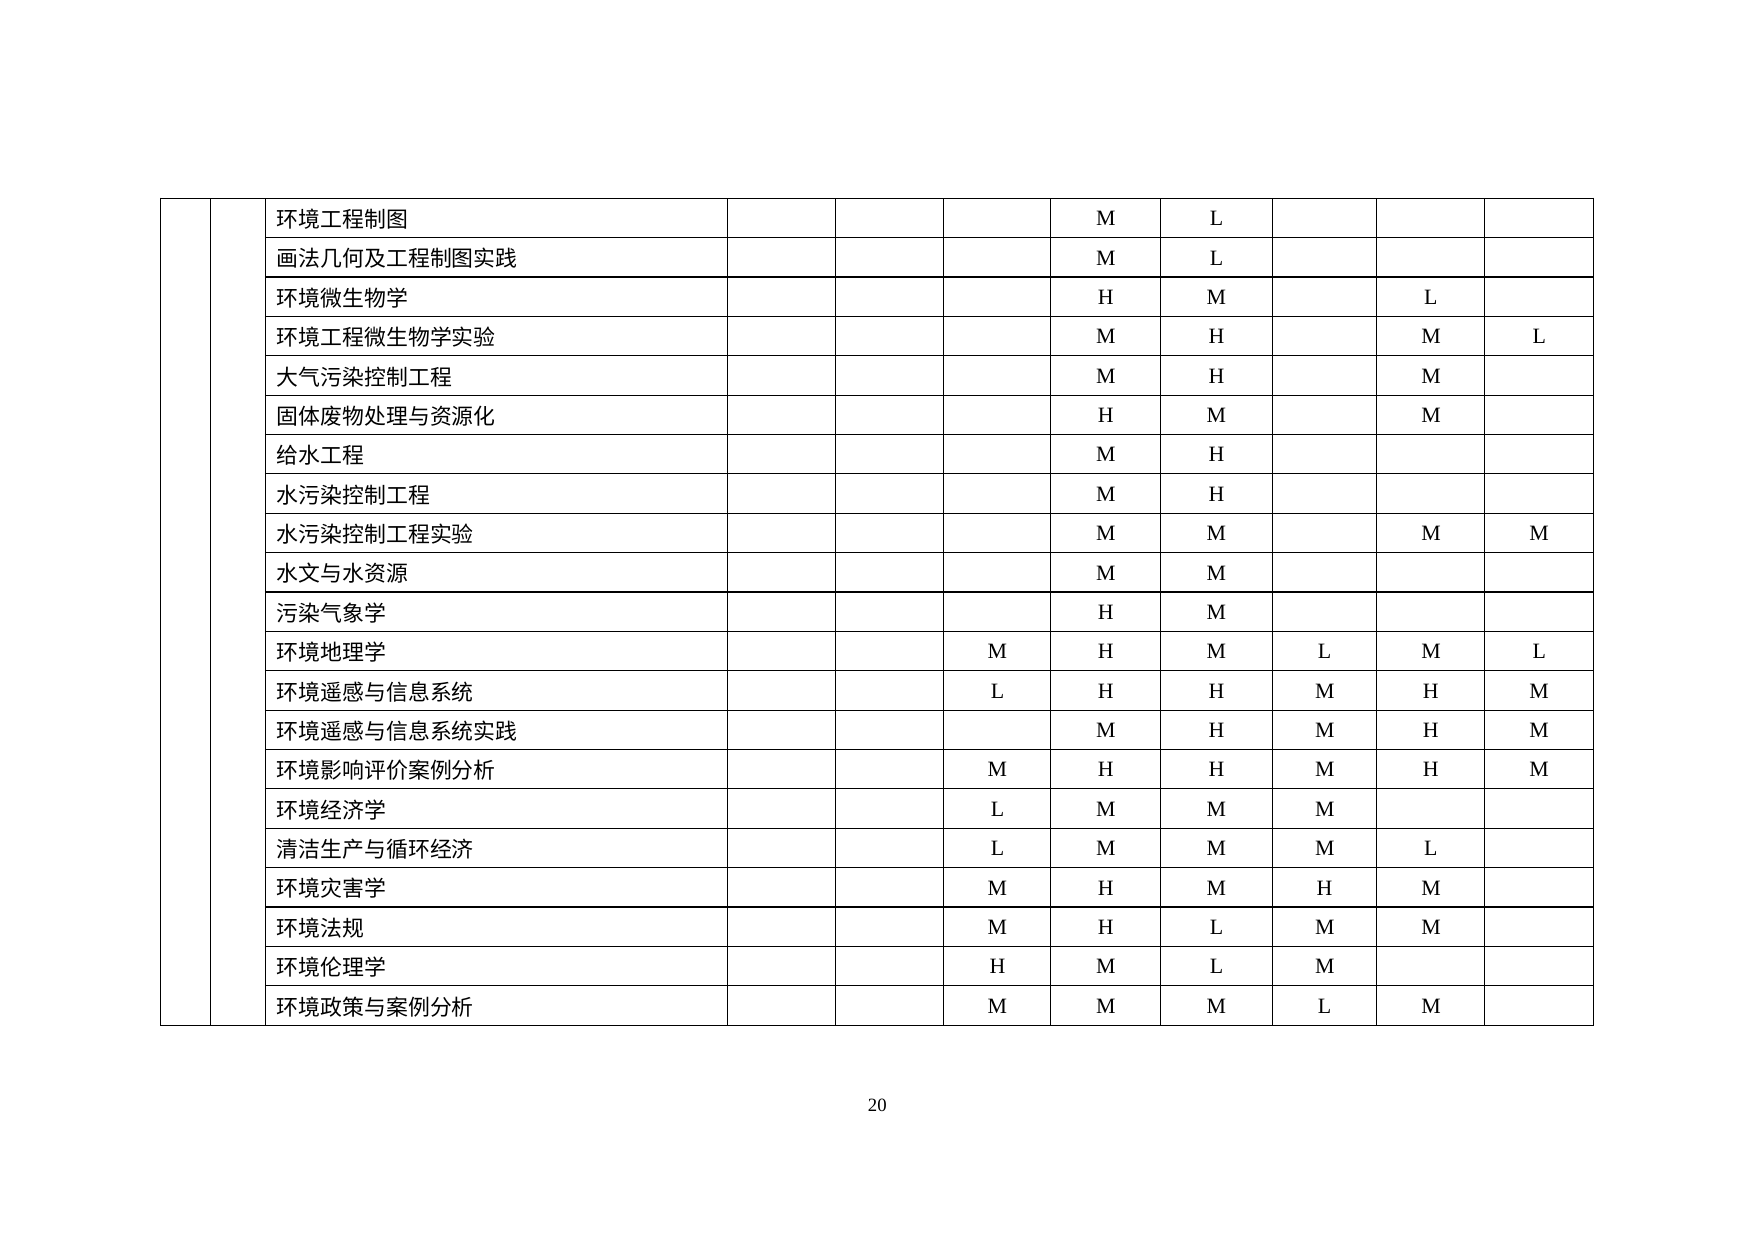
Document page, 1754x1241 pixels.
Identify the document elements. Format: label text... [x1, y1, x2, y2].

table_cell [728, 986, 835, 1024]
table_cell [836, 750, 943, 788]
table_cell M [1485, 514, 1593, 552]
table_cell M [1161, 553, 1272, 591]
table_cell [1273, 199, 1376, 237]
table_cell L [1273, 986, 1376, 1024]
table_cell M [1273, 829, 1376, 867]
table_cell M [1161, 986, 1272, 1024]
table_cell M [944, 908, 1050, 946]
table_cell [1485, 593, 1593, 631]
table_cell L [1485, 632, 1593, 670]
table_cell L [1377, 829, 1484, 867]
table_cell [728, 514, 835, 552]
table_cell M [1051, 553, 1160, 591]
table_cell [836, 396, 943, 434]
table_cell H [1051, 278, 1160, 316]
table_cell M [1161, 593, 1272, 631]
table_cell M [1377, 356, 1484, 394]
table_cell M [1051, 317, 1160, 355]
table_cell [944, 711, 1050, 749]
table_cell [944, 317, 1050, 355]
table_cell [728, 553, 835, 591]
table_cell [836, 435, 943, 473]
table_cell [836, 553, 943, 591]
table_cell 固体废物处理与资源化 [266, 396, 727, 434]
table_cell L [1161, 199, 1272, 237]
table_cell [1273, 356, 1376, 394]
table_cell 水污染控制工程实验 [266, 514, 727, 552]
table_cell M [1051, 435, 1160, 473]
table_cell H [1377, 711, 1484, 749]
table_cell [728, 199, 835, 237]
table_cell [728, 317, 835, 355]
table_cell 环境政策与案例分析 [266, 986, 727, 1024]
table_cell [1273, 514, 1376, 552]
table_cell [1377, 553, 1484, 591]
table_cell H [1051, 750, 1160, 788]
table_cell [728, 593, 835, 631]
table_cell M [1051, 789, 1160, 828]
table_cell M [1273, 908, 1376, 946]
table_cell M [1485, 750, 1593, 788]
table_cell H [1161, 356, 1272, 394]
table_cell [836, 986, 943, 1024]
table_cell M [1273, 789, 1376, 828]
table_cell M [1377, 317, 1484, 355]
table_cell L [1161, 238, 1272, 276]
table_cell M [1161, 868, 1272, 906]
table_cell H [1051, 632, 1160, 670]
table_cell [836, 356, 943, 394]
table_cell [836, 514, 943, 552]
table_cell [1273, 278, 1376, 316]
table_cell M [1051, 514, 1160, 552]
table_cell [944, 356, 1050, 394]
table_cell 画法几何及工程制图实践 [266, 238, 727, 276]
table_cell [728, 829, 835, 867]
table_cell L [944, 671, 1050, 709]
table_cell L [1377, 278, 1484, 316]
table_cell [1273, 435, 1376, 473]
table_cell [1485, 553, 1593, 591]
table_cell M [1485, 671, 1593, 709]
table_cell M [1273, 671, 1376, 709]
table_cell H [1051, 908, 1160, 946]
table_cell [728, 356, 835, 394]
table_cell [728, 750, 835, 788]
table_cell M [1161, 514, 1272, 552]
table_cell H [944, 947, 1050, 985]
table_cell M [944, 632, 1050, 670]
table_cell [944, 474, 1050, 513]
table_cell M [1161, 396, 1272, 434]
table_cell 环境灾害学 [266, 868, 727, 906]
table_cell [728, 868, 835, 906]
table_cell H [1161, 671, 1272, 709]
table_cell [944, 278, 1050, 316]
table_cell [944, 514, 1050, 552]
table_cell M [1377, 868, 1484, 906]
table_cell H [1161, 435, 1272, 473]
table_cell [728, 238, 835, 276]
table_cell 环境工程制图 [266, 199, 727, 237]
table_cell L [1273, 632, 1376, 670]
table_cell M [1161, 829, 1272, 867]
table_cell [836, 868, 943, 906]
table_cell M [1051, 356, 1160, 394]
table_cell M [1161, 789, 1272, 828]
table_cell H [1377, 750, 1484, 788]
table_cell [728, 435, 835, 473]
table_cell [1485, 199, 1593, 237]
table_cell M [1377, 396, 1484, 434]
table_cell H [1161, 750, 1272, 788]
table_cell M [944, 986, 1050, 1024]
table_cell [836, 593, 943, 631]
table_cell H [1051, 593, 1160, 631]
table_cell L [1485, 317, 1593, 355]
table_cell H [1161, 474, 1272, 513]
table_cell [1377, 593, 1484, 631]
table_cell M [1273, 711, 1376, 749]
table_cell 环境地理学 [266, 632, 727, 670]
table_cell [728, 632, 835, 670]
table_cell [836, 474, 943, 513]
table_cell [1273, 474, 1376, 513]
table_cell 大气污染控制工程 [266, 356, 727, 394]
table_cell L [944, 789, 1050, 828]
table_cell [1377, 474, 1484, 513]
table_cell [1273, 238, 1376, 276]
table_cell M [1051, 238, 1160, 276]
table_cell [1485, 868, 1593, 906]
table_cell 环境微生物学 [266, 278, 727, 316]
table_cell [1485, 278, 1593, 316]
table_cell [1485, 947, 1593, 985]
table_cell 水文与水资源 [266, 553, 727, 591]
table_cell 水污染控制工程 [266, 474, 727, 513]
table_cell [728, 908, 835, 946]
table_cell M [1051, 947, 1160, 985]
table_cell M [1377, 986, 1484, 1024]
table_cell [836, 829, 943, 867]
table_cell [1273, 396, 1376, 434]
table_cell [1377, 238, 1484, 276]
table_cell M [944, 868, 1050, 906]
table_cell 环境经济学 [266, 789, 727, 828]
table_cell [1273, 553, 1376, 591]
table_cell [1273, 317, 1376, 355]
table_cell M [1377, 908, 1484, 946]
table_cell M [1051, 829, 1160, 867]
table_cell M [1051, 711, 1160, 749]
table_cell 环境影响评价案例分析 [266, 750, 727, 788]
table_cell [728, 789, 835, 828]
table_cell [1377, 789, 1484, 828]
table_cell M [1377, 514, 1484, 552]
table_cell L [944, 829, 1050, 867]
table_cell L [1161, 908, 1272, 946]
table_cell [836, 908, 943, 946]
table_cell [1273, 593, 1376, 631]
table_cell H [1051, 396, 1160, 434]
table_cell [1377, 199, 1484, 237]
table_cell M [1485, 711, 1593, 749]
table_cell [836, 632, 943, 670]
table_cell [1485, 396, 1593, 434]
table_cell [944, 593, 1050, 631]
table_cell [836, 199, 943, 237]
table_cell M [1161, 632, 1272, 670]
table_cell [836, 238, 943, 276]
table_cell [836, 947, 943, 985]
table_cell M [1273, 750, 1376, 788]
table_cell H [1161, 711, 1272, 749]
table_cell [728, 396, 835, 434]
table_cell [1485, 829, 1593, 867]
table_cell M [1377, 632, 1484, 670]
table_cell H [1051, 671, 1160, 709]
table_cell 环境法规 [266, 908, 727, 946]
table_cell [944, 396, 1050, 434]
table_cell 环境工程微生物学实验 [266, 317, 727, 355]
table_cell 环境遥感与信息系统实践 [266, 711, 727, 749]
table_cell H [1161, 317, 1272, 355]
table_cell L [1161, 947, 1272, 985]
table_cell [1485, 435, 1593, 473]
table_cell [1485, 908, 1593, 946]
table_cell [1485, 474, 1593, 513]
table_cell [1485, 986, 1593, 1024]
table_cell [1485, 238, 1593, 276]
table_cell [728, 711, 835, 749]
table_cell [728, 671, 835, 709]
table_cell [944, 199, 1050, 237]
table_cell H [1273, 868, 1376, 906]
table_cell M [1051, 199, 1160, 237]
table_cell [836, 317, 943, 355]
table_cell M [1161, 278, 1272, 316]
table_cell [944, 238, 1050, 276]
table_cell H [1051, 868, 1160, 906]
table_cell [728, 474, 835, 513]
table_cell M [944, 750, 1050, 788]
table_cell M [1273, 947, 1376, 985]
table_cell [836, 671, 943, 709]
table_cell [944, 435, 1050, 473]
table_cell [1377, 947, 1484, 985]
table_cell [1485, 789, 1593, 828]
table_cell 给水工程 [266, 435, 727, 473]
table_cell [1377, 435, 1484, 473]
table_cell 清洁生产与循环经济 [266, 829, 727, 867]
table_cell [728, 278, 835, 316]
table_cell H [1377, 671, 1484, 709]
table_cell [1485, 356, 1593, 394]
table_cell 环境遥感与信息系统 [266, 671, 727, 709]
table_cell [836, 278, 943, 316]
table_cell M [1051, 986, 1160, 1024]
table_cell [836, 789, 943, 828]
table_cell [728, 947, 835, 985]
table_cell [836, 711, 943, 749]
table_cell [944, 553, 1050, 591]
table_cell 环境伦理学 [266, 947, 727, 985]
table_cell M [1051, 474, 1160, 513]
table_cell 污染气象学 [266, 593, 727, 631]
